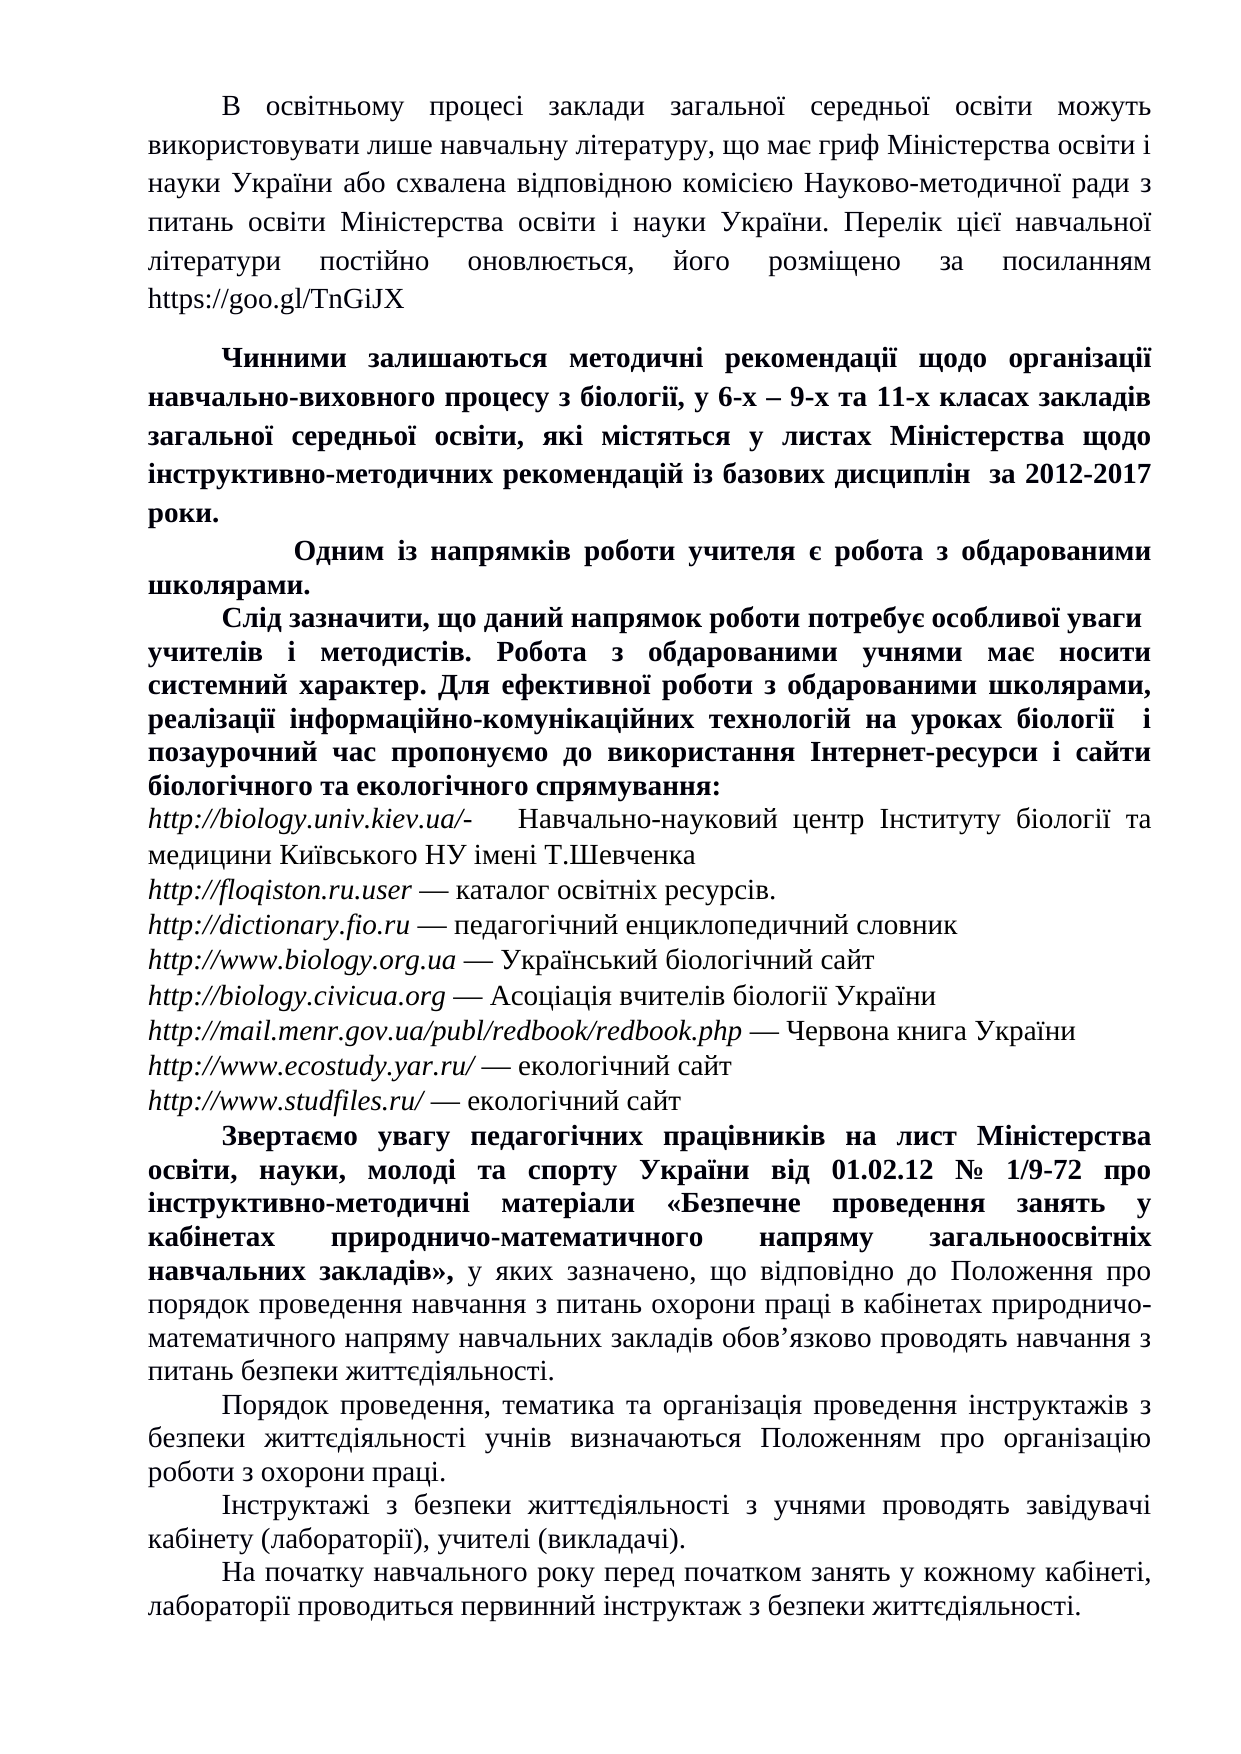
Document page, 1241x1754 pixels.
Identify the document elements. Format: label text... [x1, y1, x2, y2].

text учителів і методистів. Робота з обдарованими учнями має носити системний характер. Для ефективної роботи з обдарованими школярами, реалізації інформаційно-комунікаційних технологій на уроках біології і позаурочний час пропонуємо до використання Інтернет-ресурси і сайти біологічного та екологічного спрямування: [148, 634, 1152, 802]
text http://dictionary.fio.ru — педагогічний енциклопедичний словник [148, 907, 1152, 941]
text Інструктажі з безпеки життєдіяльності з учнями проводять завідувачі кабінету (лабораторії), учителі (викладачі). [148, 1487, 1152, 1554]
text http://www.biology.org.ua — Український біологічний сайт [148, 942, 1152, 976]
text http://www.ecostudy.yar.ru/ — екологічний сайт [148, 1048, 1152, 1082]
text Порядок проведення, тематика та організація проведення інструктажів з безпеки життєдіяльності учнів визначаються Положенням про організацію роботи з охорони праці. [148, 1387, 1152, 1487]
text Звертаємо увагу педагогічних працівників на лист Міністерства освіти, науки, молоді та спорту України від 01.02.12 № 1/9-72 про інструктивно-методичні матеріали «Безпечне проведення занять у кабінетах природничо-математичного напряму загальноосвітніх навчальних закладів», у яких зазначено, що відповідно до Положення про порядок проведення навчання з питань охорони праці в кабінетах природничо-математичного напряму навчальних закладів обов’язково проводять навчання з питань безпеки життєдіяльності. [148, 1118, 1152, 1387]
text На початку навчального року перед початком занять у кожному кабінеті, лабораторії проводиться первинний інструктаж з безпеки життєдіяльності. [148, 1554, 1152, 1622]
text http://mail.menr.gov.ua/publ/redbook/redbook.php — Червона книга України [148, 1013, 1152, 1046]
text http://biology.univ.kiev.ua/- Навчально-науковий центр Інституту біології та медицини Київського НУ імені Т.Шевченка [148, 802, 1152, 870]
text http://floqiston.ru.user — каталог освітніх ресурсів. [148, 872, 1152, 906]
text http://www.studfiles.ru/ — екологічний сайт [148, 1083, 1152, 1117]
text Чинними залишаються методичні рекомендації щодо організації навчально-виховного процесу з біології, у 6-х – 9-х та 11-х класах закладів загальної середньої освіти, які містяться у листах Міністерства щодо інструктивно-методичних рекомендацій із базових дисциплін за 2012-2017 роки. [148, 341, 1152, 528]
text В освітньому процесі заклади загальної середньої освіти можуть використовувати лише навчальну літературу, що має гриф Міністерства освіти і науки України або схвалена відповідною комісією Науково-методичної ради з питань освіти Міністерства освіти і науки України. Перелік цієї навчальної літератури постійно оновлюється, його розміщено за посиланням https://goo.gl/TnGiJX [148, 88, 1152, 315]
text Одним із напрямків роботи учителя є робота з обдарованими школярами. [148, 533, 1152, 600]
text Слід зазначити, що даний напрямок роботи потребує особливої уваги [148, 600, 1152, 634]
text http://biology.civicua.org — Асоціація вчителів біології України [148, 978, 1152, 1011]
